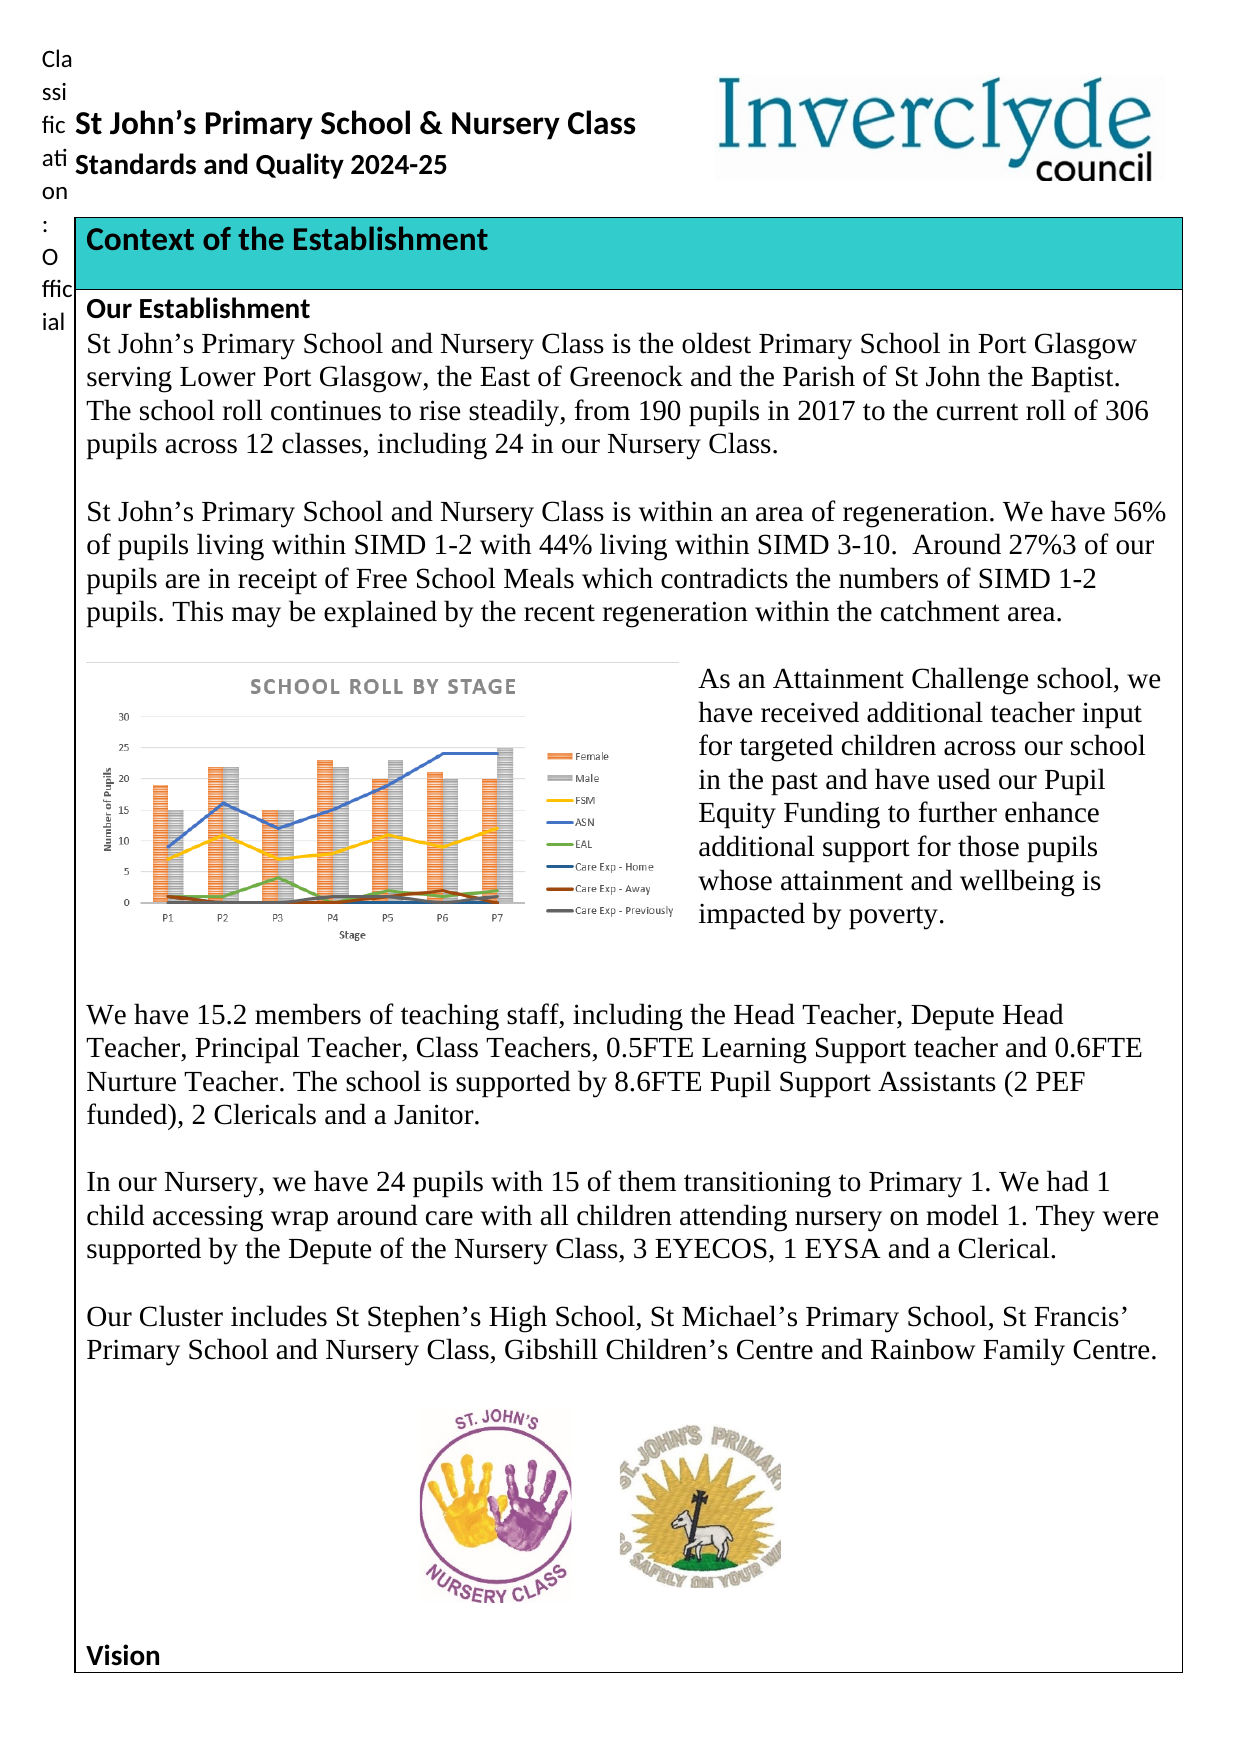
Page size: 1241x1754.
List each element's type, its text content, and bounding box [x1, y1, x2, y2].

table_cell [76, 290, 1182, 1672]
picture [86, 661, 679, 942]
text St John’s Primary School & Nursery Class [75, 102, 715, 143]
picture [618, 1423, 781, 1586]
picture [715, 75, 1166, 181]
picture [418, 1409, 572, 1600]
table_header Context of the Establishment [76, 218, 1182, 289]
text Standards and Quality 2024-25 [75, 146, 715, 181]
